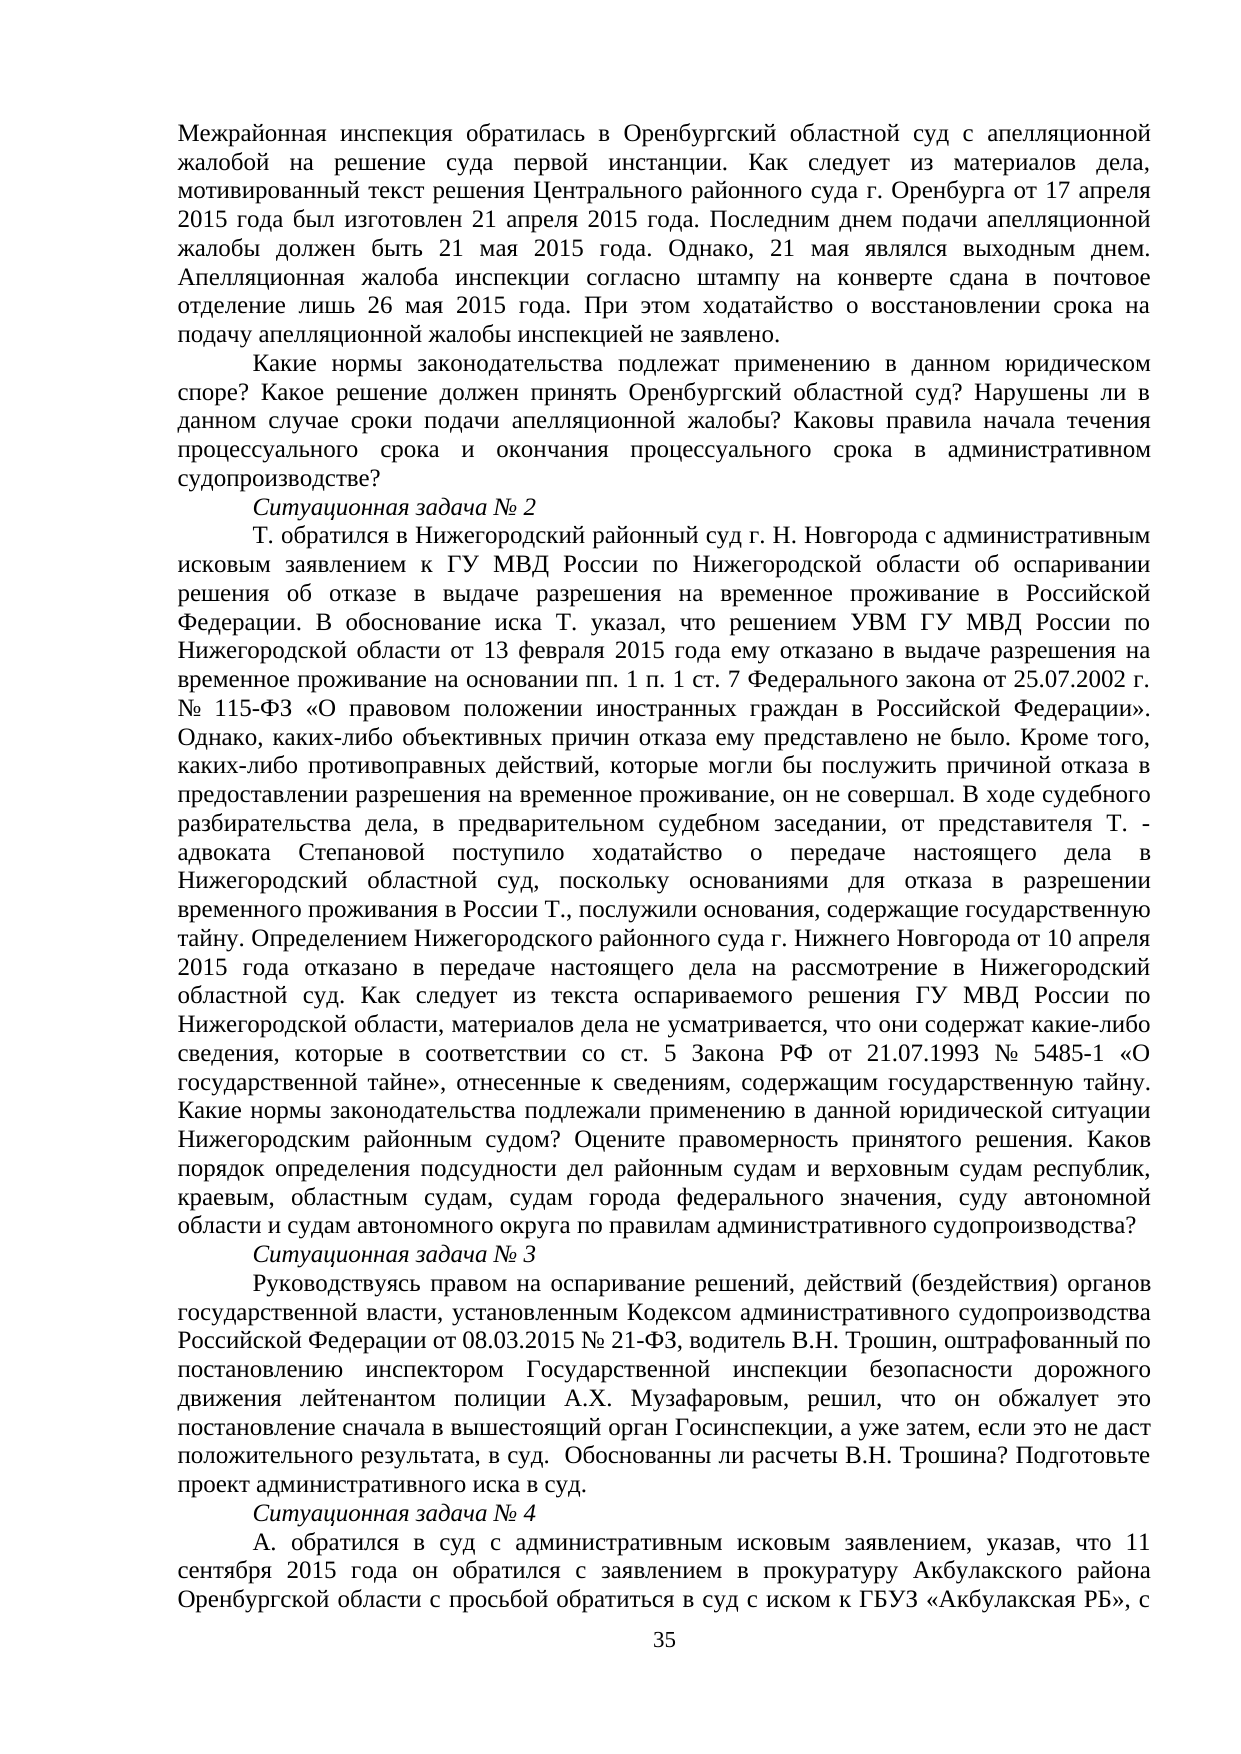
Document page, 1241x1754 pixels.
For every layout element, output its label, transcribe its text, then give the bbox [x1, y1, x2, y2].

text Ситуационная задача № 3 [177, 1239, 1152, 1268]
text Т. обратился в Нижегородский районный суд г. Н. Новгорода с административным исковым заявлением к ГУ МВД России по Нижегородской области об оспаривании решения об отказе в выдаче разрешения на временное проживание в Российской Федерации. В обоснование иска Т. указал, что решением УВМ ГУ МВД России по Нижегородской области от 13 февраля 2015 года ему отказано в выдаче разрешения на временное проживание на основании пп. 1 п. 1 ст. 7 Федерального закона от 25.07.2002 г. № 115-ФЗ «О правовом положении иностранных граждан в Российской Федерации». Однако, каких-либо объективных причин отказа ему представлено не было. Кроме того, каких-либо противоправных действий, которые могли бы послужить причиной отказа в предоставлении разрешения на временное проживание, он не совершал. В ходе судебного разбирательства дела, в предварительном судебном заседании, от представителя Т. - адвоката Степановой поступило ходатайство о передаче настоящего дела в Нижегородский областной суд, поскольку основаниями для отказа в разрешении временного проживания в России Т., послужили основания, содержащие государственную тайну. Определением Нижегородского районного суда г. Нижнего Новгорода от 10 апреля 2015 года отказано в передаче настоящего дела на рассмотрение в Нижегородский областной суд. Как следует из текста оспариваемого решения ГУ МВД России по Нижегородской области, материалов дела не усматривается, что они содержат какие-либо сведения, которые в соответствии со ст. 5 Закона РФ от 21.07.1993 № 5485-1 «О государственной тайне», отнесенные к сведениям, содержащим государственную тайну. Какие нормы законодательства подлежали применению в данной юридической ситуации Нижегородским районным судом? Оцените правомерность принятого решения. Каков порядок определения подсудности дел районным судам и верховным судам республик, краевым, областным судам, судам города федерального значения, суду автономной области и судам автономного округа по правилам административного судопроизводства? [177, 521, 1152, 1239]
text Какие нормы законодательства подлежат применению в данном юридическом споре? Какое решение должен принять Оренбургский областной суд? Нарушены ли в данном случае сроки подачи апелляционной жалобы? Каковы правила начала течения процессуального срока и окончания процессуального срока в административном судопроизводстве? [177, 348, 1152, 492]
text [177, 118, 1152, 348]
text Ситуационная задача № 2 [177, 492, 1152, 521]
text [177, 1527, 1152, 1613]
text Ситуационная задача № 4 [177, 1498, 1152, 1527]
text Руководствуясь правом на оспаривание решений, действий (бездействия) органов государственной власти, установленным Кодексом административного судопроизводства Российской Федерации от 08.03.2015 № 21-ФЗ, водитель В.Н. Трошин, оштрафованный по постановлению инспектором Государственной инспекции безопасности дорожного движения лейтенантом полиции А.Х. Музафаровым, решил, что он обжалует это постановление сначала в вышестоящий орган Госинспекции, а уже затем, если это не даст положительного результата, в суд. Обоснованны ли расчеты В.Н. Трошина? Подготовьте проект административного иска в суд. [177, 1268, 1152, 1498]
